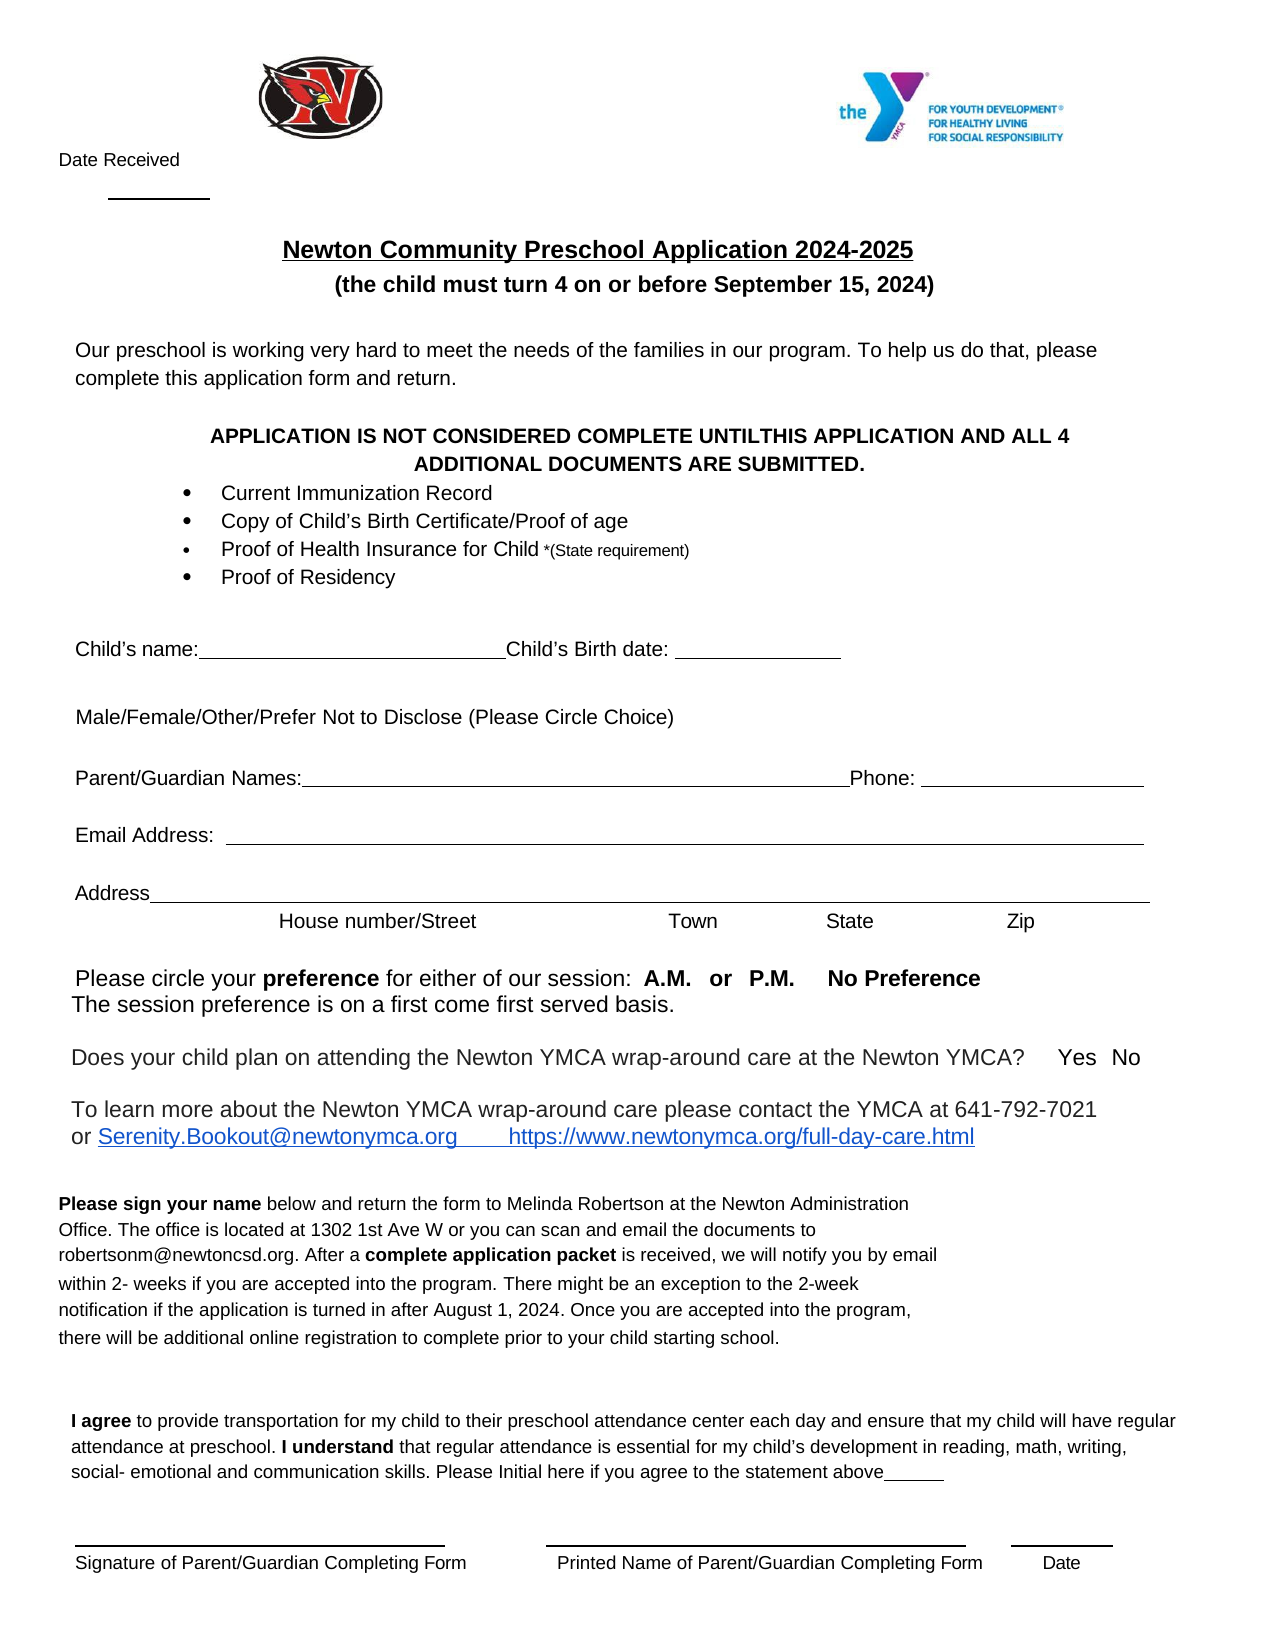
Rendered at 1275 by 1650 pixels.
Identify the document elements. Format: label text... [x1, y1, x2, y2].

list Copy of Child’s Birth Certificate/Proof of age [183, 509, 961, 533]
picture [258, 54, 383, 139]
list Proof of Residency [183, 565, 961, 589]
text Email Address: [75, 823, 1223, 847]
text or Serenity.Bookout@newtonymca.org https://www.newtonymca.org/full-day-care.html [71, 1123, 1223, 1150]
text Please sign your name below and return the form to Melinda Robertson at the Newton Administration Office. The office is located at 1302 1st Ave W or you can scan and email the documents to robertsonm@newtoncsd.org. After a complete application packet is received, we will notify you by email within 2- weeks if you are accepted into the program. There might be an exception to the 2-week notification if the application is turned in after August 1, 2024. Once you are accepted into the program, there will be additional online registration to complete prior to your child starting school. [58, 1192, 941, 1349]
text Does your child plan on attending the Newton YMCA wrap-around care at the Newton YMCA? Yes No To learn more about the Newton YMCA wrap-around care please contact the YMCA at 641-792-7021 [71, 1018, 1146, 1122]
text Our preschool is working very hard to meet the needs of the families in our program. To help us do that, please complete this application form and return. [75, 338, 1184, 390]
list Proof of Health Insurance for Child *(State requirement) [183, 537, 961, 561]
text Address House number/Street Town State Zip [74, 881, 1151, 933]
text Signature of Parent/Guardian Completing Form Printed Name of Parent/Guardian Completing Form Date [75, 1552, 1223, 1574]
list Current Immunization Record [183, 480, 961, 504]
text Newton Community Preschool Application 2024-2025 [63, 235, 1133, 264]
text Male/Female/Other/Prefer Not to Disclose (Please Circle Choice) [75, 705, 1223, 729]
text APPLICATION IS NOT CONSIDERED COMPLETE UNTILTHIS APPLICATION AND ALL 4 ADDITIONAL DOCUMENTS ARE SUBMITTED. [146, 424, 1133, 476]
text Child’s name: Child’s Birth date: [75, 637, 1223, 661]
text (the child must turn 4 on or before September 15, 2024) [136, 271, 1133, 297]
text The session preference is on a first come first served basis. [71, 991, 1223, 1018]
text Parent/Guardian Names: Phone: [75, 765, 1223, 789]
text Please circle your preference for either of our session: A.M. or P.M. No Preference [75, 964, 1223, 991]
text I agree to provide transportation for my child to their preschool attendance center each day and ensure that my child will have regular attendance at preschool. I understand that regular attendance is essential for my child’s development in reading, math, writing, social- emotional and communication skills. Please Initial here if you agree to the statement above [71, 1410, 1186, 1483]
picture [835, 67, 1064, 148]
